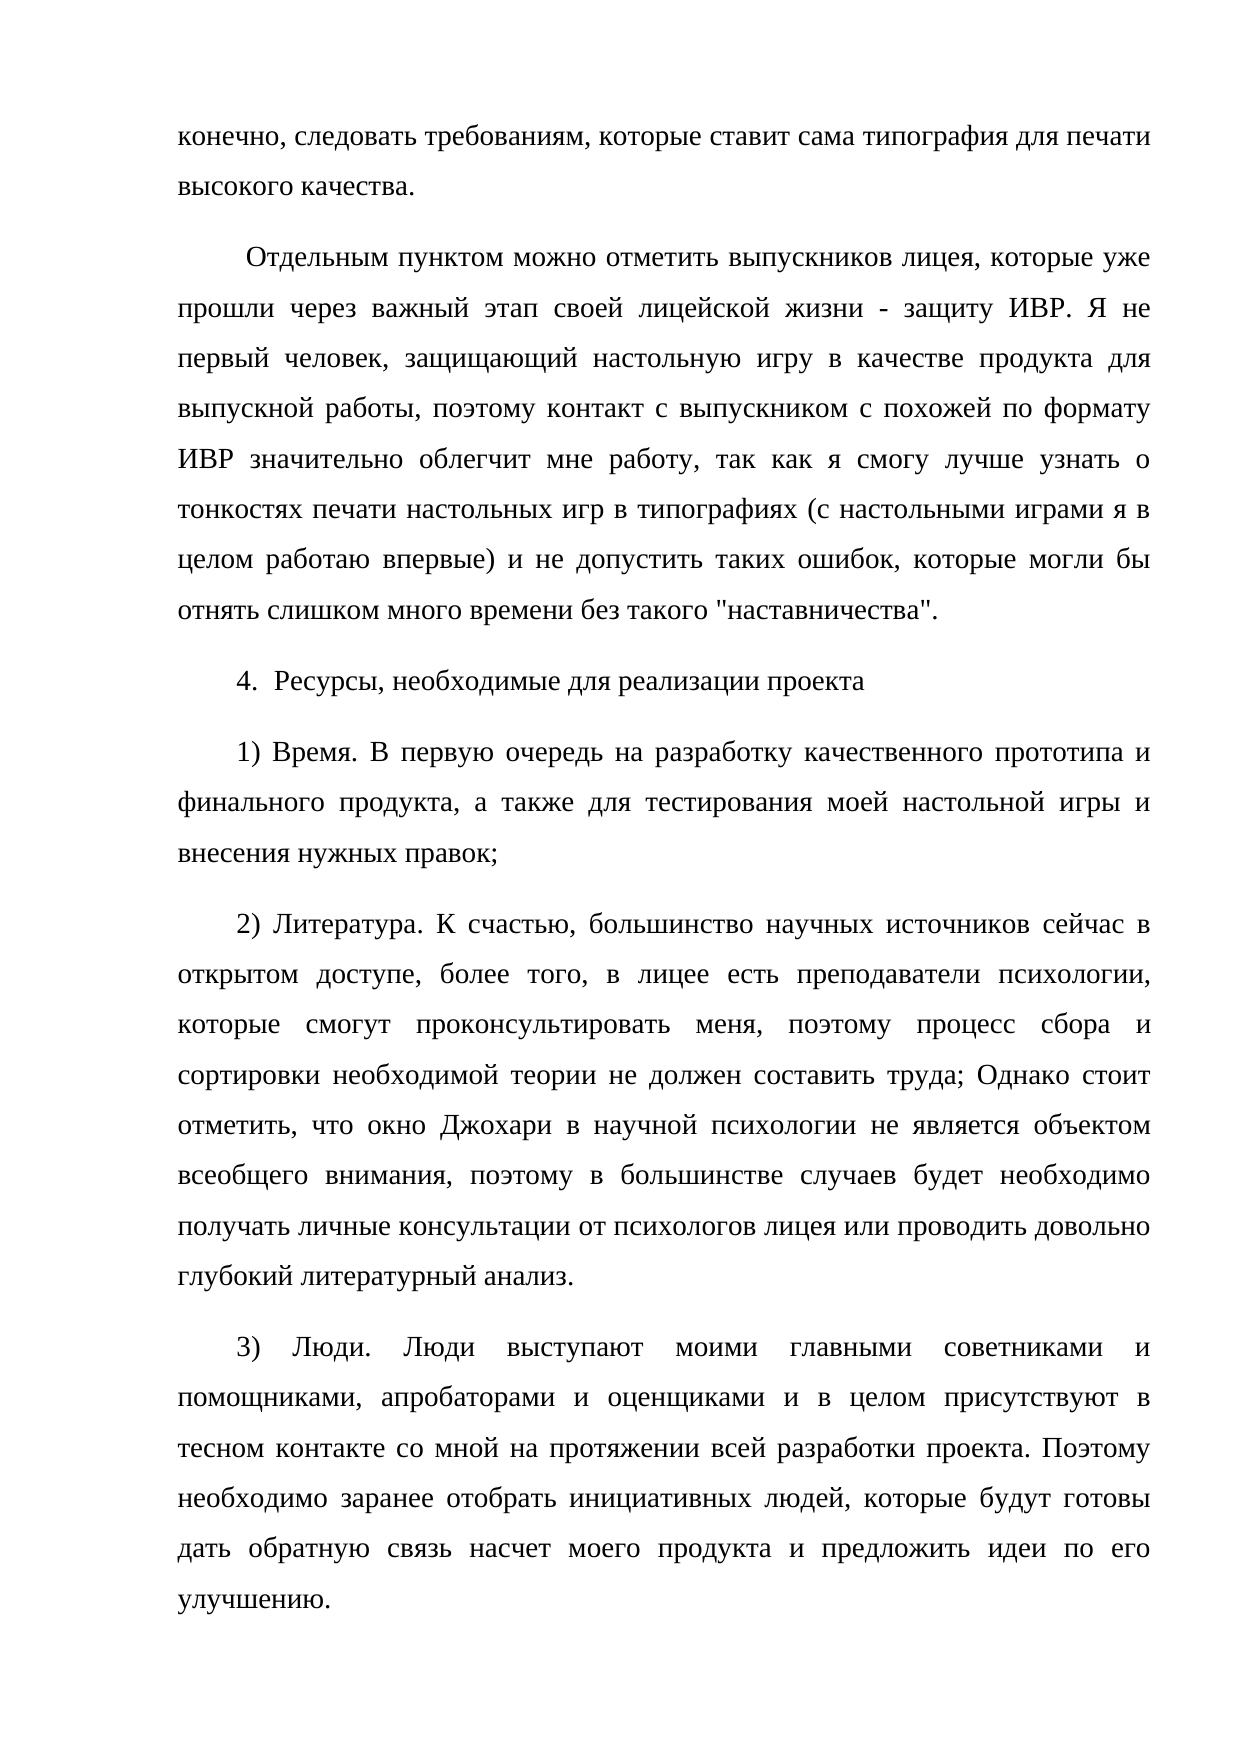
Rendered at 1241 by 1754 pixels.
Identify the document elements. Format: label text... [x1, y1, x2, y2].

text 3) Люди. Люди выступают моими главными советниками и помощниками, апробаторами и оценщиками и в целом присутствуют в тесном контакте со мной на протяжении всей разработки проекта. Поэтому необходимо заранее отобрать инициативных людей, которые будут готовы дать обратную связь насчет моего продукта и предложить идеи по его улучшению. [177, 1329, 1152, 1614]
list Ресурсы, необходимые для реализации проекта [236, 663, 1152, 696]
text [177, 118, 1152, 202]
text Отдельным пунктом можно отметить выпускников лицея, которые уже прошли через важный этап своей лицейской жизни - защиту ИВР. Я не первый человек, защищающий настольную игру в качестве продукта для выпускной работы, поэтому контакт с выпускником с похожей по формату ИВР значительно облегчит мне работу, так как я смогу лучше узнать о тонкостях печати настольных игр в типографиях (с настольными играми я в целом работаю впервые) и не допустить таких ошибок, которые могли бы отнять слишком много времени без такого "наставничества". [177, 239, 1152, 625]
text 2) Литература. К счастью, большинство научных источников сейчас в открытом доступе, более того, в лицее есть преподаватели психологии, которые смогут проконсультировать меня, поэтому процесс сбора и сортировки необходимой теории не должен составить труда; Однако стоит отметить, что окно Джохари в научной психологии не является объектом всеобщего внимания, поэтому в большинстве случаев будет необходимо получать личные консультации от психологов лицея или проводить довольно глубокий литературный анализ. [177, 906, 1152, 1292]
text 1) Время. В первую очередь на разработку качественного прототипа и финального продукта, а также для тестирования моей настольной игры и внесения нужных правок; [177, 734, 1152, 868]
